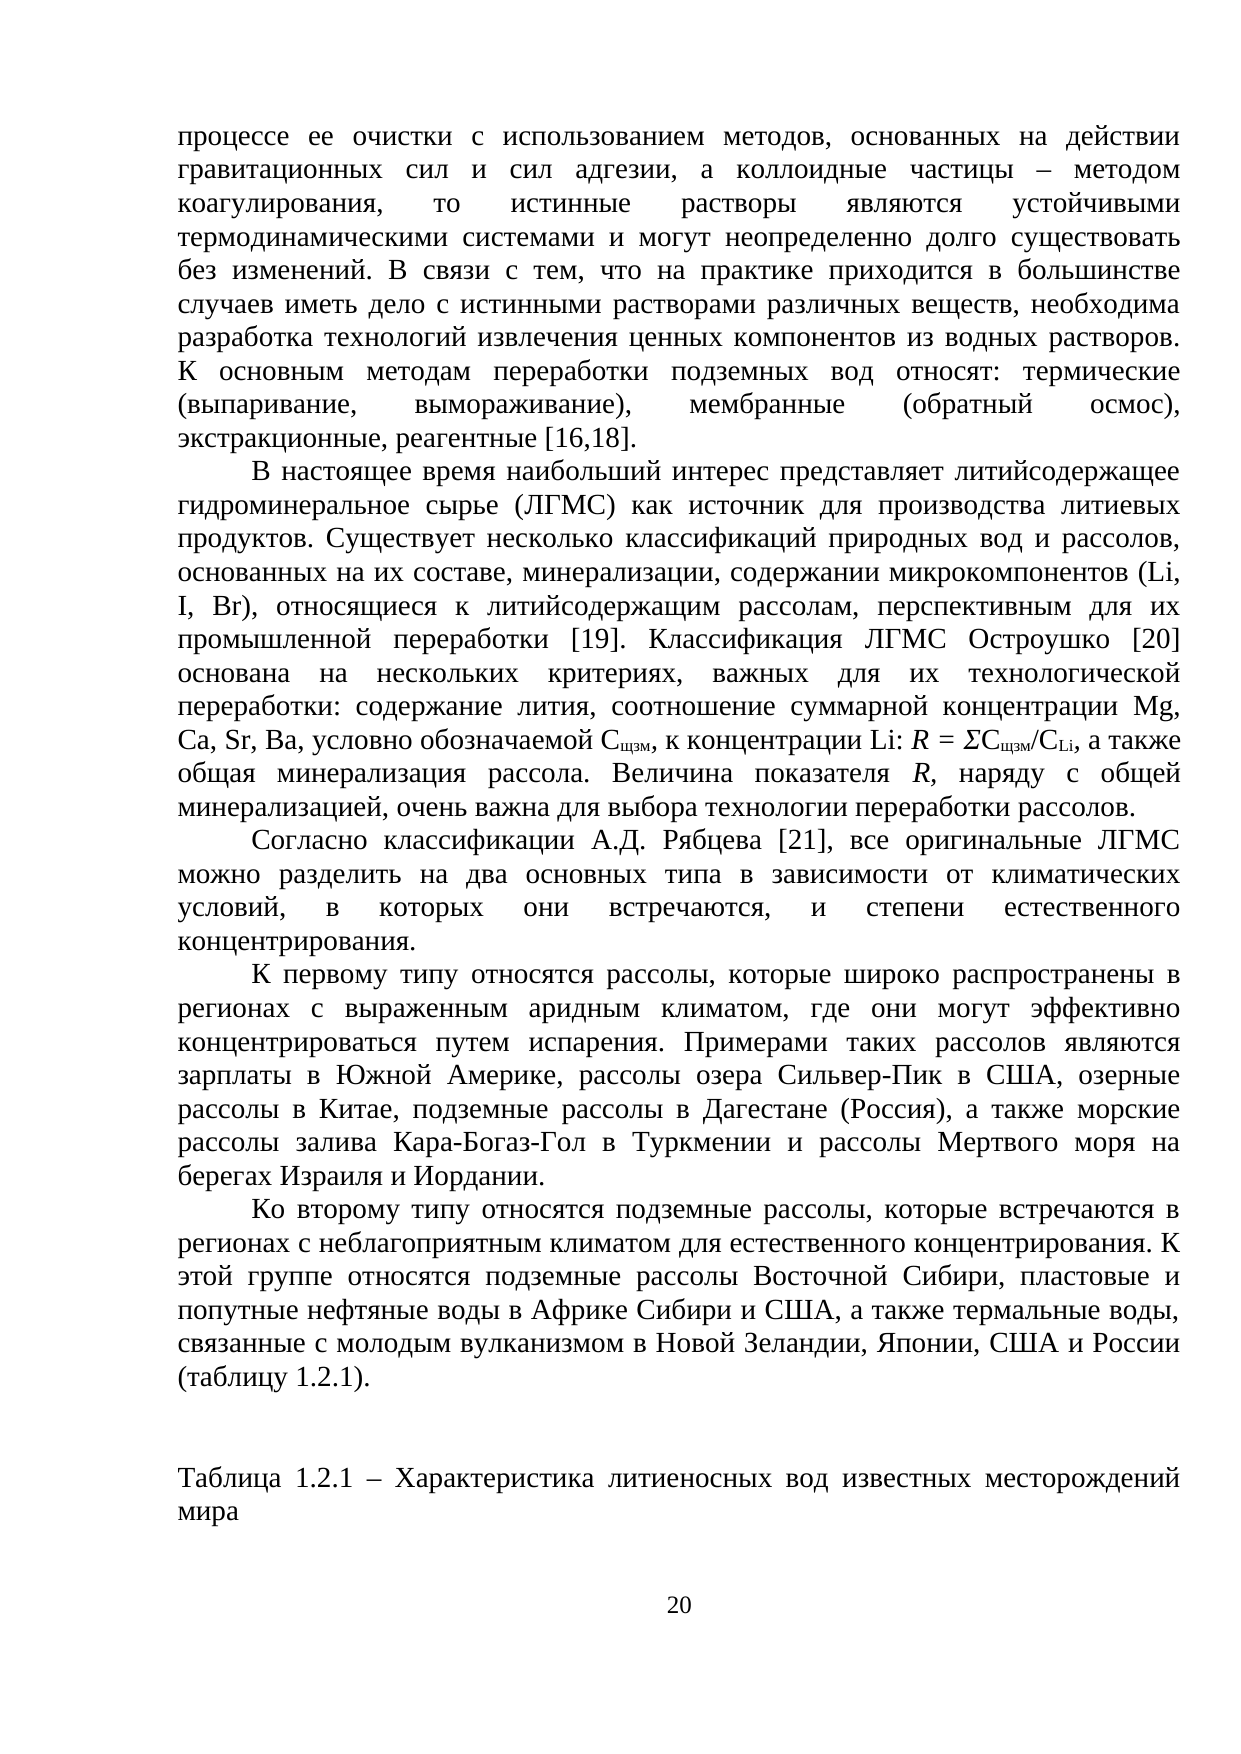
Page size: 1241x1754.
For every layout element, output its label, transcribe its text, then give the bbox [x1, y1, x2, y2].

text Таблица 1.2.1 – Характеристика литиеносных вод известных месторождений мира [177, 1460, 1181, 1527]
text Ко второму типу относятся подземные рассолы, которые встречаются в регионах с неблагоприятным климатом для естественного концентрирования. К этой группе относятся подземные рассолы Восточной Сибири, пластовые и попутные нефтяные воды в Африке Сибири и США, а также термальные воды, связанные с молодым вулканизмом в Новой Зеландии, Японии, США и России (таблицу 1.2.1). [177, 1191, 1181, 1393]
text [177, 118, 1181, 453]
text К первому типу относятся рассолы, которые широко распространены в регионах с выраженным аридным климатом, где они могут эффективно концентрироваться путем испарения. Примерами таких рассолов являются зарплаты в Южной Америке, рассолы озера Сильвер-Пик в США, озерные рассолы в Китае, подземные рассолы в Дагестане (Россия), а также морские рассолы залива Кара-Богаз-Гол в Туркмении и рассолы Мертвого моря на берегах Израиля и Иордании. [177, 957, 1181, 1191]
text В настоящее время наибольший интерес представляет литийсодержащее гидроминеральное сырье (ЛГМС) как источник для производства литиевых продуктов. Существует несколько классификаций природных вод и рассолов, основанных на их составе, минерализации, содержании микрокомпонентов (Li, I, Br), относящиеся к литийсодержащим рассолам, перспективным для их промышленной переработки [19]. Классификация ЛГМС Остроушко [20] основана на нескольких критериях, важных для их технологической переработки: содержание лития, соотношение суммарной концентрации Mg, Са, Sr, Ba, условно обозначаемой Cщзм, к концентрации Li: R = ΣCщзм/СLi, а также общая минерализация рассола. Величина показателя R, наряду с общей минерализацией, очень важна для выбора технологии переработки рассолов. [177, 453, 1181, 822]
text Согласно классификации А.Д. Рябцева [21], все оригинальные ЛГМС можно разделить на два основных типа в зависимости от климатических условий, в которых они встречаются, и степени естественного концентрирования. [177, 822, 1181, 957]
